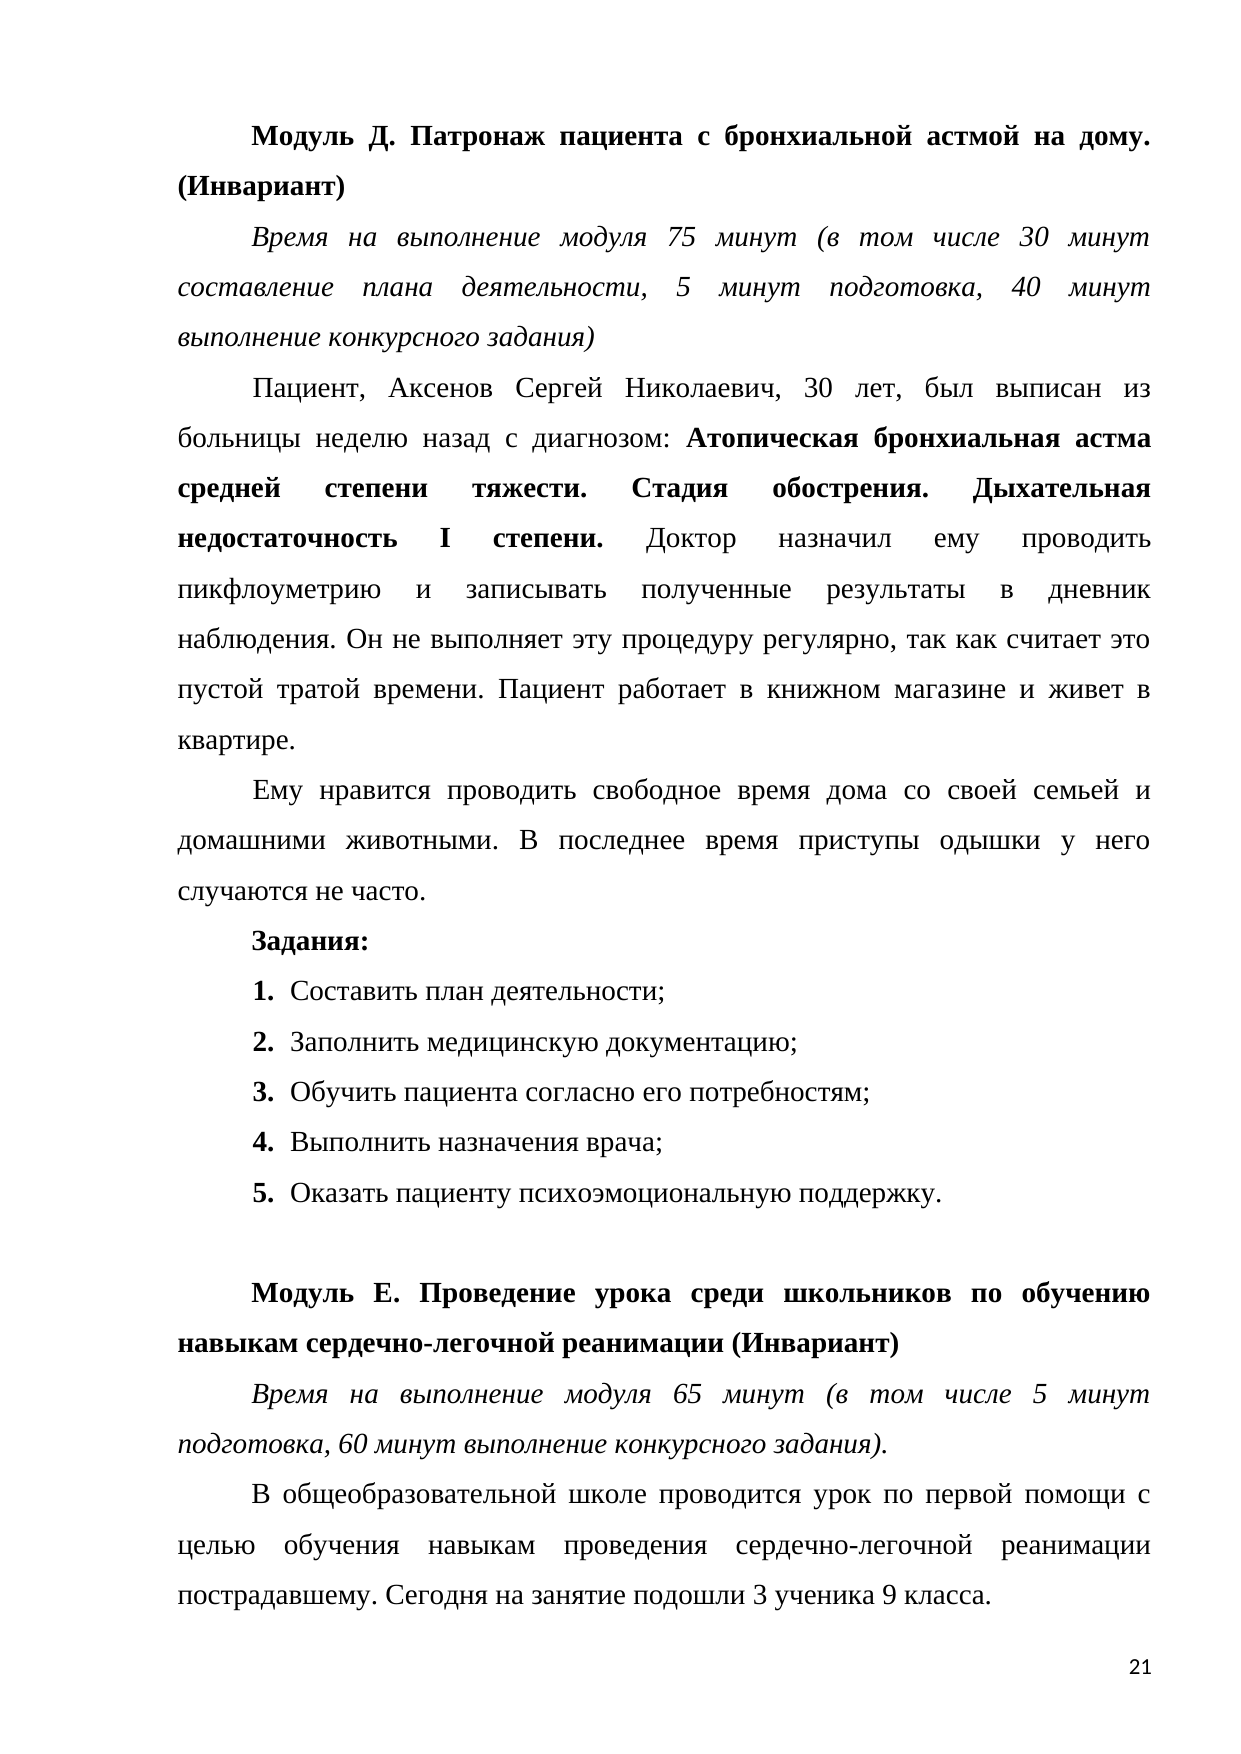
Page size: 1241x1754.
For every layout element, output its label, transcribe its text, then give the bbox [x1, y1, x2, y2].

list Составить план деятельности; [252, 973, 1152, 1007]
text Время на выполнение модуля 65 минут (в том числе 5 минут подготовка, 60 минут выполнение конкурсного задания). [177, 1376, 1152, 1460]
text Модуль Д. Патронаж пациента с бронхиальной астмой на дому. (Инвариант) [177, 118, 1152, 202]
text Время на выполнение модуля 75 минут (в том числе 30 минут составление плана деятельности, 5 минут подготовка, 40 минут выполнение конкурсного задания) [177, 219, 1152, 353]
text В общеобразовательной школе проводится урок по первой помощи с целью обучения навыкам проведения сердечно-легочной реанимации пострадавшему. Сегодня на занятие подошли 3 ученика 9 класса. [177, 1477, 1152, 1611]
list Заполнить медицинскую документацию; [252, 1024, 1152, 1057]
list Выполнить назначения врача; [252, 1124, 1152, 1158]
list Обучить пациента согласно его потребностям; [252, 1074, 1152, 1108]
text Задания: [177, 923, 1152, 957]
text Пациент, Аксенов Сергей Николаевич, 30 лет, был выписан из больницы неделю назад с диагнозом: Атопическая бронхиальная астма средней степени тяжести. Стадия обострения. Дыхательная недостаточность I степени. Доктор назначил ему проводить пикфлоуметрию и записывать полученные результаты в дневник наблюдения. Он не выполняет эту процедуру регулярно, так как считает это пустой тратой времени. Пациент работает в книжном магазине и живет в квартире. [177, 370, 1152, 755]
list Оказать пациенту психоэмоциональную поддержку. [252, 1175, 1152, 1208]
text Ему нравится проводить свободное время дома со своей семьей и домашними животными. В последнее время приступы одышки у него случаются не часто. [177, 772, 1152, 906]
text Модуль Е. Проведение урока среди школьников по обучению навыкам сердечно-легочной реанимации (Инвариант) [177, 1275, 1152, 1359]
